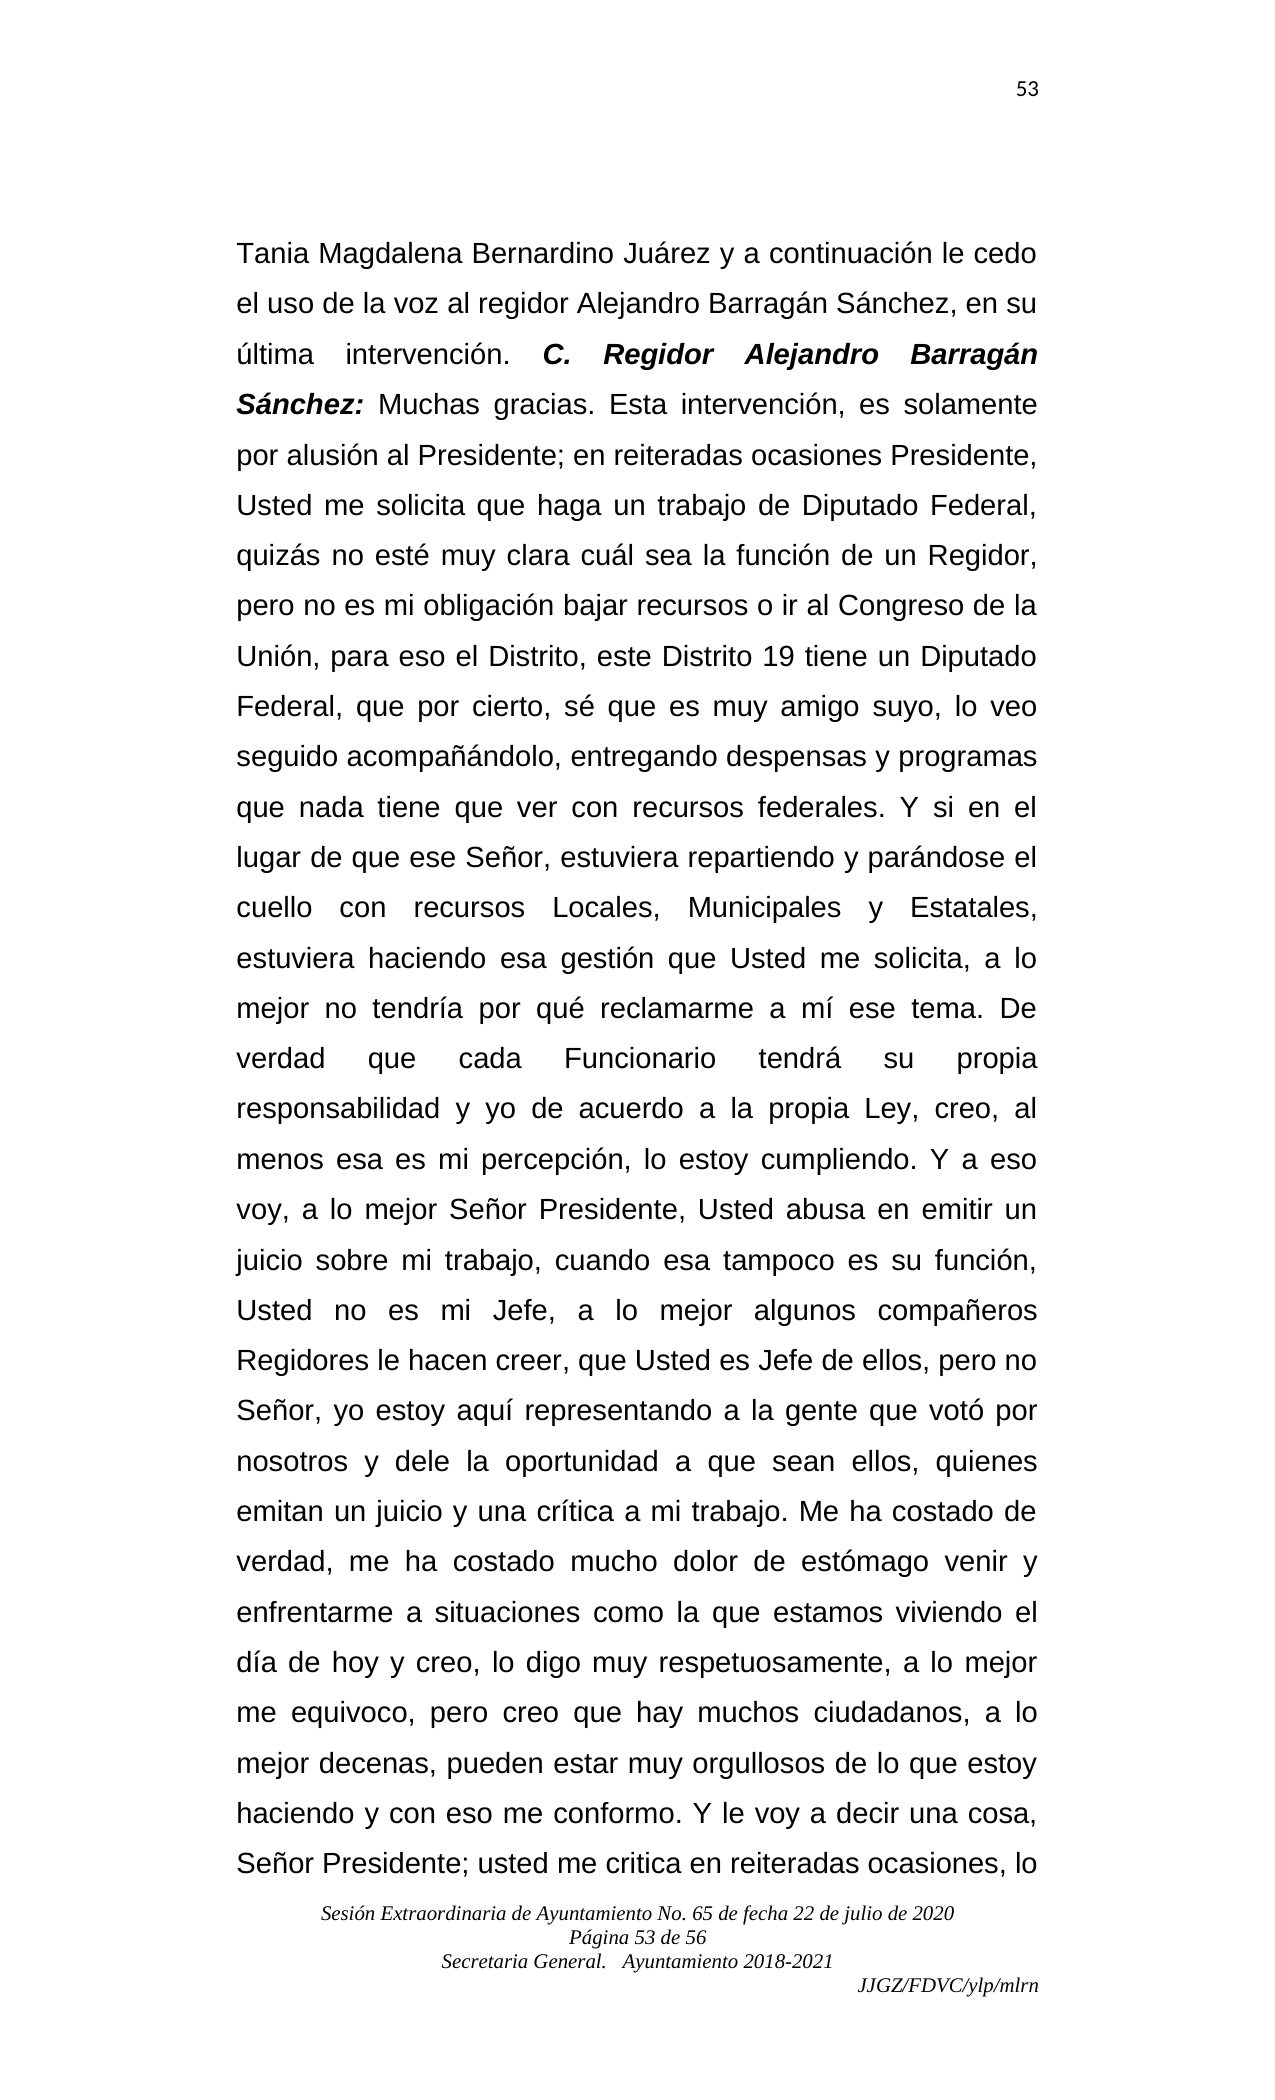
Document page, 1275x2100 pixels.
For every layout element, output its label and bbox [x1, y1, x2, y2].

text [236, 236, 1039, 1880]
